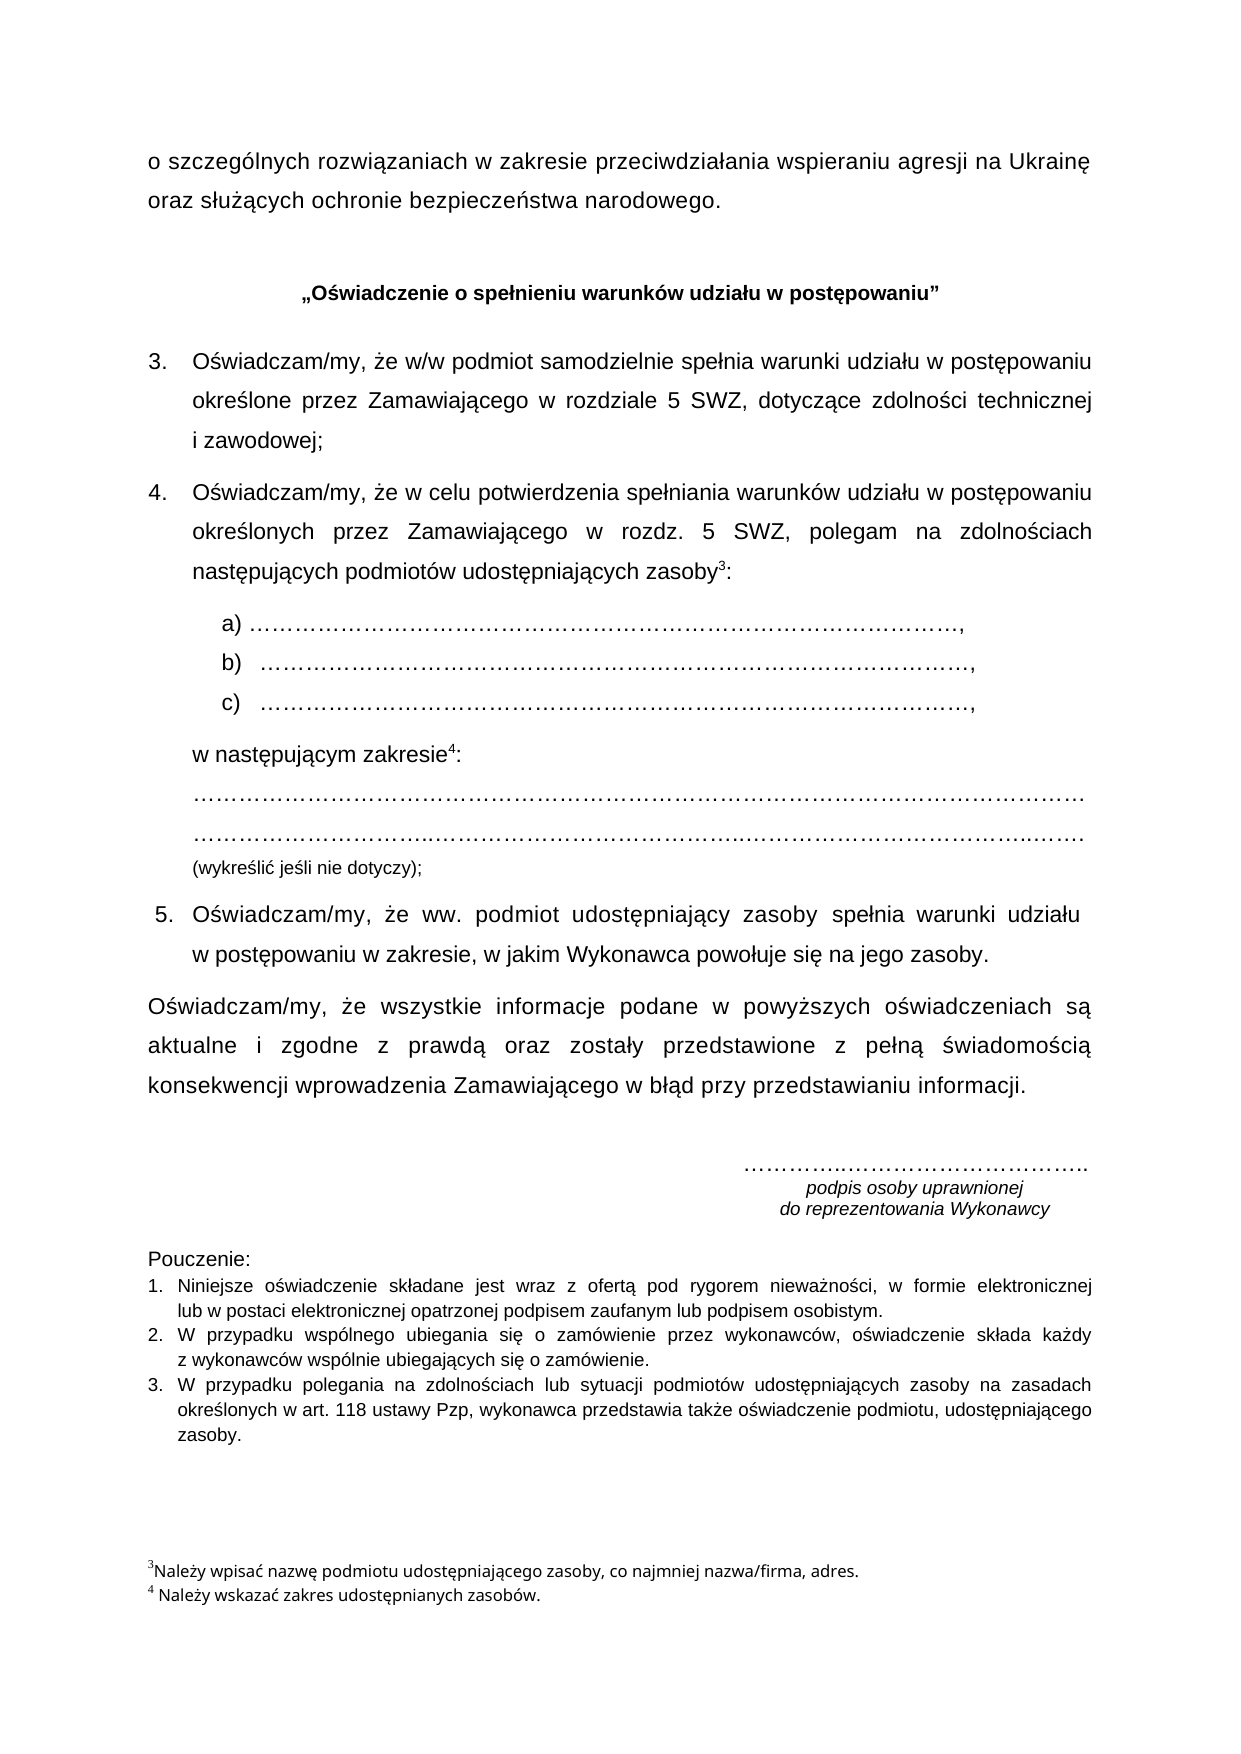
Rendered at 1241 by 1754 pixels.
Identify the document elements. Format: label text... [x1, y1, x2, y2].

list Oświadczam/my, że w/w podmiot samodzielnie spełnia warunki udziału w postępowaniu określone przez Zamawiającego w rozdziale 5 SWZ, dotyczące zdolności technicznej i zawodowej; [148, 348, 1093, 453]
list W przypadku wspólnego ubiegania się o zamówienie przez wykonawców, oświadczenie składa każdy z wykonawców wspólnie ubiegających się o zamówienie. [148, 1324, 1093, 1371]
list …………………………………………………………………………………, [221, 649, 1093, 676]
text a) …………………………………………………………………………………, [221, 610, 1093, 636]
list Niniejsze oświadczenie składane jest wraz z ofertą pod rygorem nieważności, w formie elektronicznej lub w postaci elektronicznej opatrzonej podpisem zaufanym lub podpisem osobistym. [148, 1275, 1093, 1321]
list Oświadczam/my, że w celu potwierdzenia spełniania warunków udziału w postępowaniu określonych przez Zamawiającego w rozdz. 5 SWZ, polegam na zdolnościach następujących podmiotów udostępniających zasoby: [148, 479, 1093, 584]
text Oświadczam/my, że wszystkie informacje podane w powyższych oświadczeniach są aktualne i zgodne z prawdą oraz zostały przedstawione z pełną świadomością konsekwencji wprowadzenia Zamawiającego w błąd przy przedstawianiu informacji. [148, 993, 1093, 1098]
text podpis osoby uprawnionej [738, 1177, 1093, 1198]
text „Oświadczenie o spełnieniu warunków udziału w postępowaniu” [148, 280, 1093, 304]
list …………………………………………………………………………………, [221, 689, 1093, 715]
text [148, 148, 1093, 213]
list Oświadczam/my, że ww. podmiot udostępniający zasoby spełnia warunki udziału w postępowaniu w zakresie, w jakim Wykonawca powołuje się na jego zasoby. [154, 901, 1093, 967]
subtitle W przypadku polegania na zdolnościach lub sytuacji podmiotów udostępniających zasoby na zasadach określonych w art. 118 ustawy Pzp, wykonawca przedstawia także oświadczenie podmiotu, udostępniającego zasoby. [148, 1374, 1093, 1445]
text w następującym zakresie: …………………………………………………………………………………………………………………………………..…………………………………..………………………………..……. (wykreślić jeśli nie dotyczy); [192, 741, 1093, 878]
text …………..………………………….. [738, 1150, 1093, 1177]
text Pouczenie: [148, 1247, 1093, 1271]
text do reprezentowania Wykonawcy [738, 1198, 1093, 1220]
